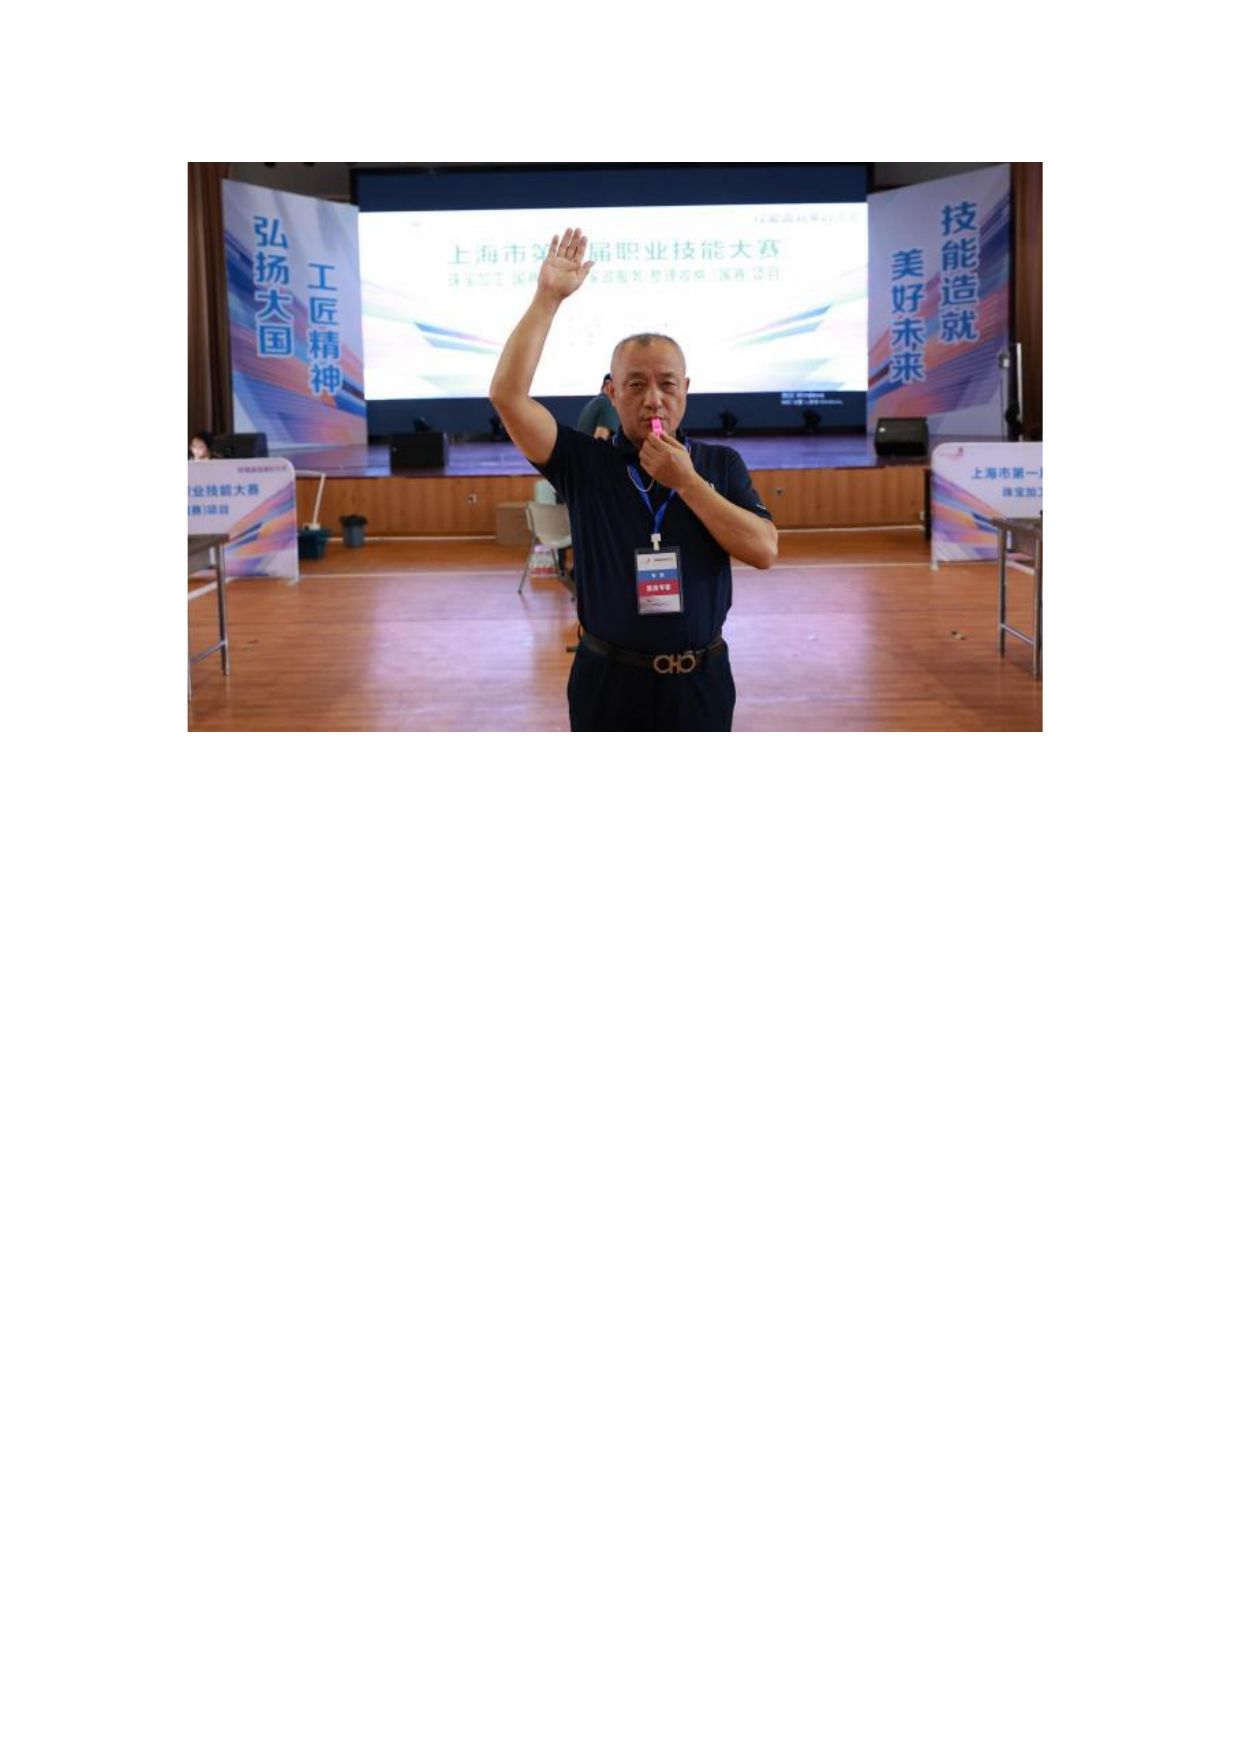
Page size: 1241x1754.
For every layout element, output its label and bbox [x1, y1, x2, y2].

picture [187, 162, 1043, 732]
